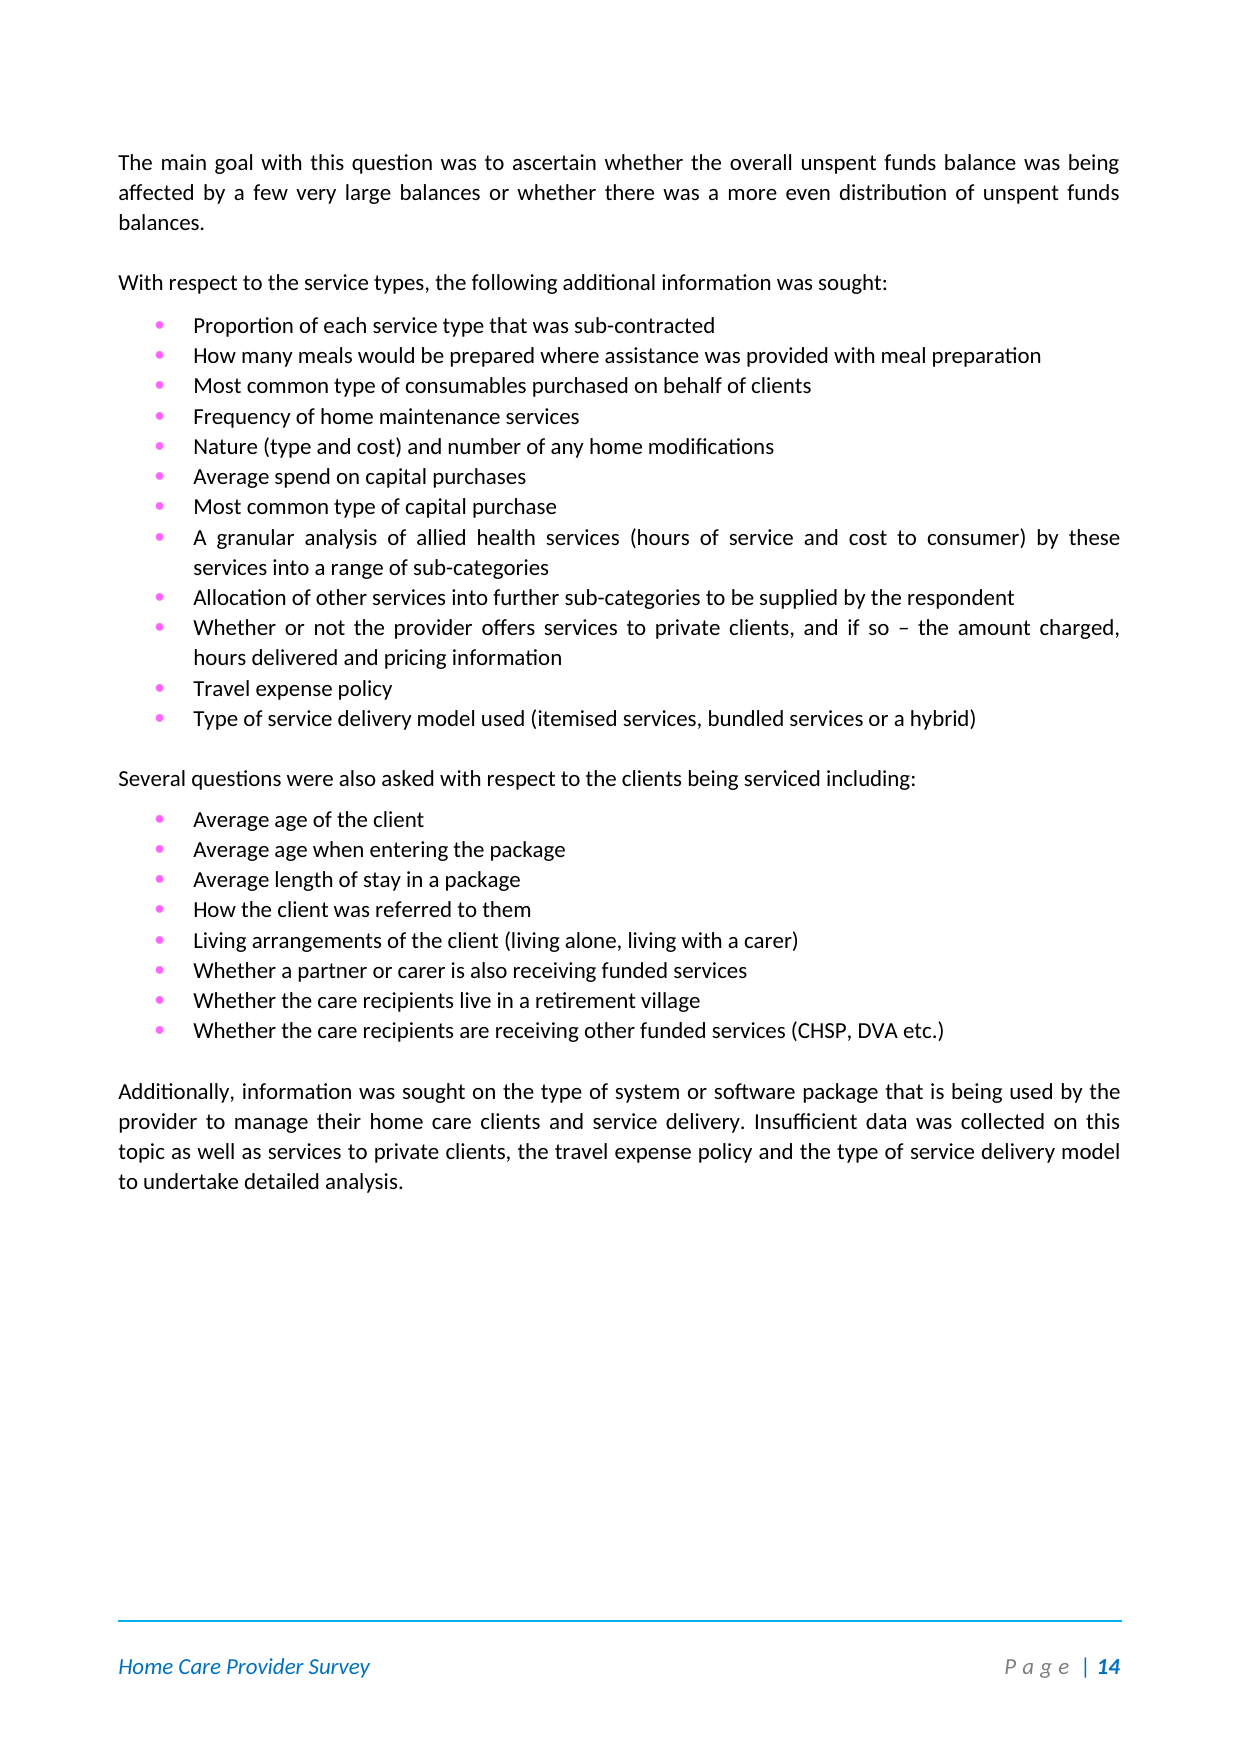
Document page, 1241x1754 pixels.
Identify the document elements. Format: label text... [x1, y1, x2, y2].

list Most common type of capital purchase [156, 492, 1122, 521]
list Most common type of consumables purchased on behalf of clients [156, 372, 1122, 400]
list Allocation of other services into further sub-categories to be supplied by the respondent [156, 583, 1122, 611]
list Whether the care recipients are receiving other funded services (CHSP, DVA etc.) [156, 1016, 1122, 1044]
list How many meals would be prepared where assistance was provided with meal preparation [156, 341, 1122, 369]
text With respect to the service types, the following additional information was sought: [118, 268, 1122, 297]
list Proportion of each service type that was sub-contracted [156, 311, 1122, 339]
text Additionally, information was sought on the type of system or software package that is being used by the provider to manage their home care clients and service delivery. Insufficient data was collected on this topic as well as services to private clients, the travel expense policy and the type of service delivery model to undertake detailed analysis. [118, 1077, 1122, 1195]
list A granular analysis of allied health services (hours of service and cost to consumer) by these services into a range of sub-categories [156, 523, 1122, 581]
list Average age of the client [156, 805, 1122, 833]
list Nature (type and cost) and number of any home modifications [156, 432, 1122, 460]
list Living arrangements of the client (living alone, living with a carer) [156, 926, 1122, 954]
list Average length of stay in a package [156, 865, 1122, 893]
list Average spend on capital purchases [156, 462, 1122, 490]
list Whether the care recipients live in a retirement village [156, 986, 1122, 1014]
list Average age when entering the package [156, 835, 1122, 863]
list Type of service delivery model used (itemised services, bundled services or a hybrid) [156, 704, 1122, 732]
list Whether a partner or carer is also receiving funded services [156, 956, 1122, 984]
list Frequency of home maintenance services [156, 402, 1122, 430]
list Travel expense policy [156, 674, 1122, 702]
list How the client was referred to them [156, 896, 1122, 923]
text The main goal with this question was to ascertain whether the overall unspent funds balance was being affected by a few very large balances or whether there was a more even distribution of unspent funds balances. [118, 148, 1122, 236]
list Whether or not the provider offers services to private clients, and if so – the amount charged, hours delivered and pricing information [156, 613, 1122, 672]
text Several questions were also asked with respect to the clients being serviced including: [118, 764, 1122, 792]
